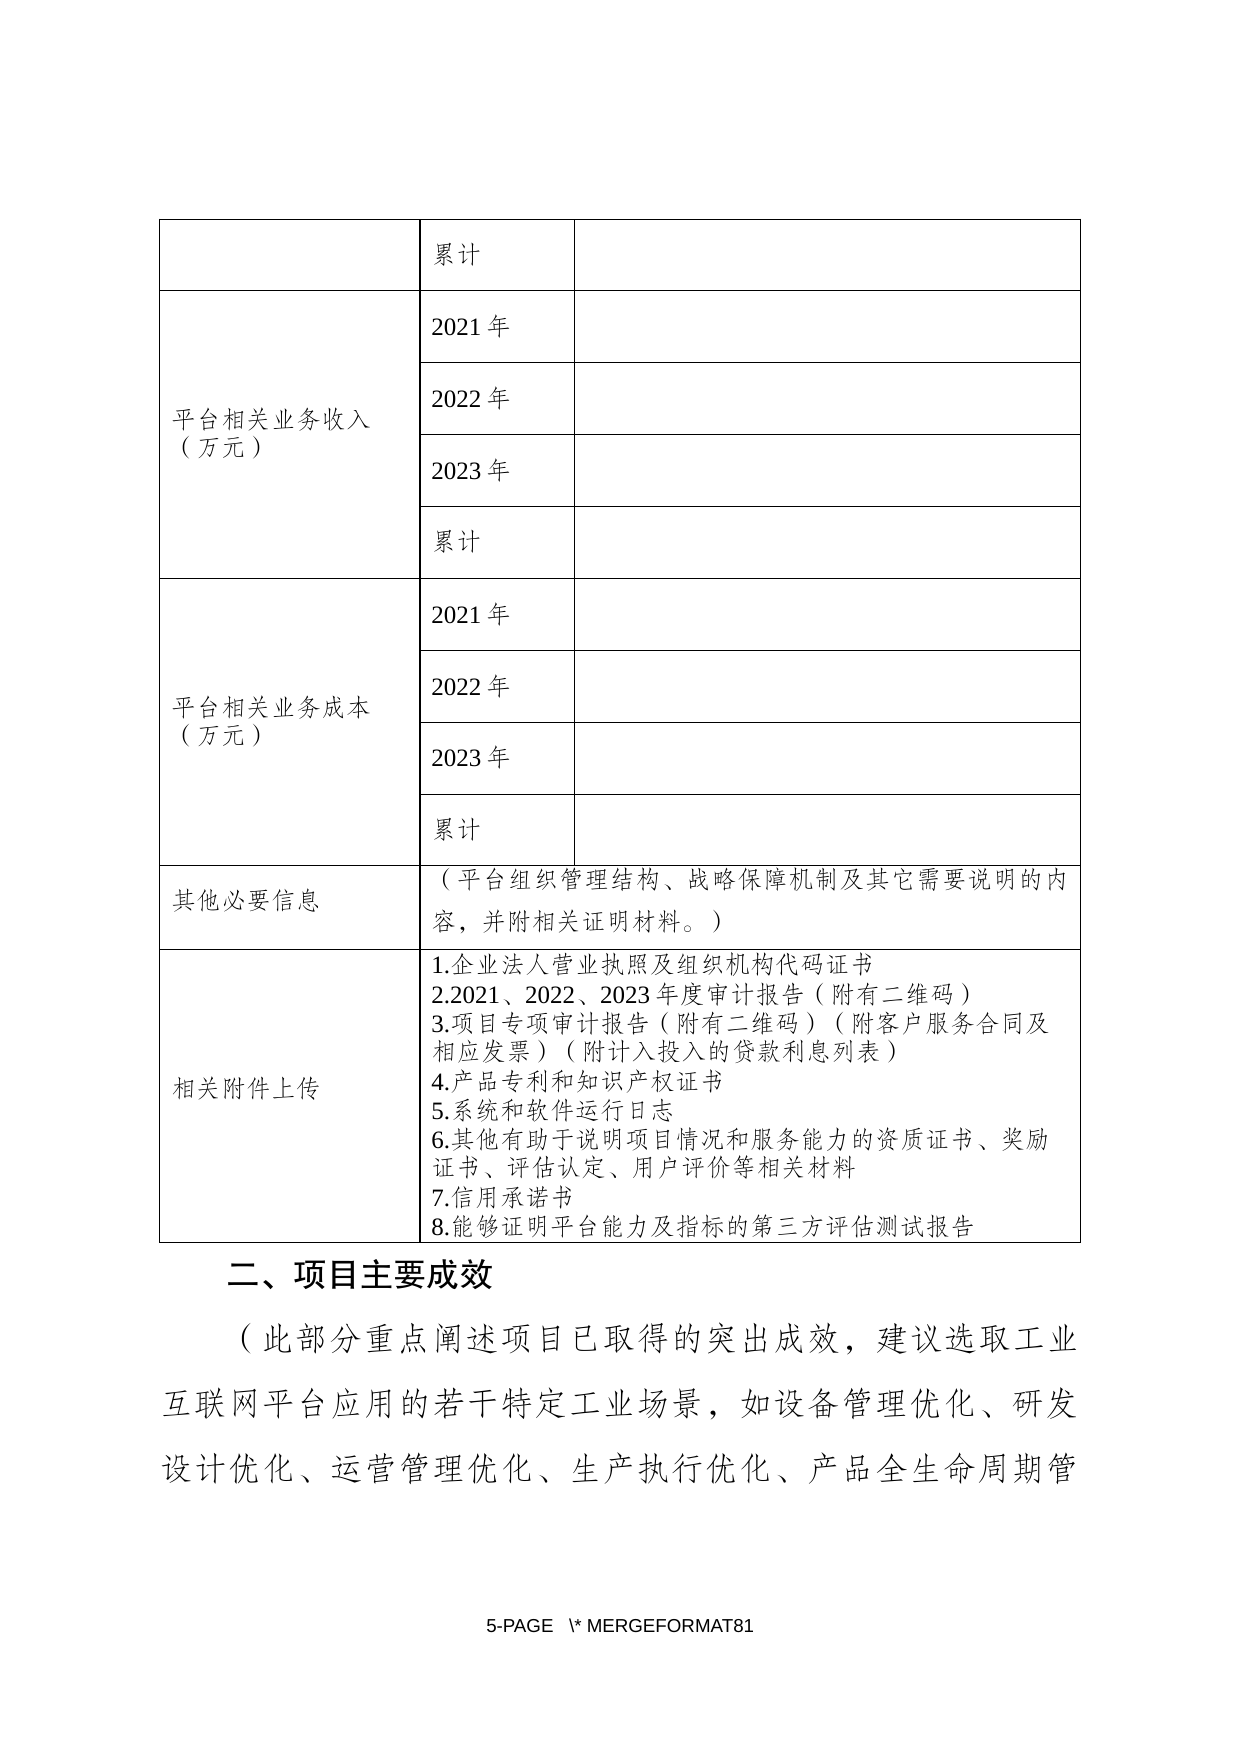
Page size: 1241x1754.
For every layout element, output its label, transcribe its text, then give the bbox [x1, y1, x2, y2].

table_cell [575, 579, 1080, 650]
table_cell [575, 723, 1080, 793]
table_cell 2023年 [421, 435, 574, 506]
table_cell 累计 [421, 795, 574, 865]
table_cell [575, 507, 1080, 578]
table_cell 2021年 [421, 291, 574, 362]
table_cell [575, 363, 1080, 434]
table_cell 2022年 [421, 363, 574, 434]
table_cell [575, 795, 1080, 865]
table_cell 2022年 [421, 651, 574, 722]
table_cell [575, 435, 1080, 506]
table_cell 相关附件上传 [160, 950, 419, 1242]
table_cell 其他必要信息 [160, 866, 419, 949]
table_cell 平台相关业务成本（万元） [160, 579, 419, 865]
table_cell 累计 [421, 507, 574, 578]
table_cell 平台相关业务收入（万元） [160, 291, 419, 578]
table_cell 2023年 [421, 723, 574, 793]
table_cell [575, 220, 1080, 290]
table_cell （平台组织管理结构、战略保障机制及其它需要说明的内容，并附相关证明材料。） [421, 866, 1080, 949]
table_cell 累计 [421, 220, 574, 290]
table_cell [575, 651, 1080, 722]
text 二、项目主要成效 [159, 1243, 1081, 1308]
table_cell 1.企业法人营业执照及组织机构代码证书 2.2021、2022、2023年度审计报告（附有二维码） 3.项目专项审计报告（附有二维码）（附客户服务合同及相应发票）（附计入投入的贷款利息列表） 4.产品专利和知识产权证书 5.系统和软件运行日志 6.其他有助于说明项目情况和服务能力的资质证书、奖励证书、评估认定、用户评价等相关材料 7.信用承诺书 8.能够证明平台能力及指标的第三方评估测试报告 [421, 950, 1080, 1242]
table_cell [575, 291, 1080, 362]
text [159, 1308, 1081, 1503]
table_cell 2021年 [421, 579, 574, 650]
